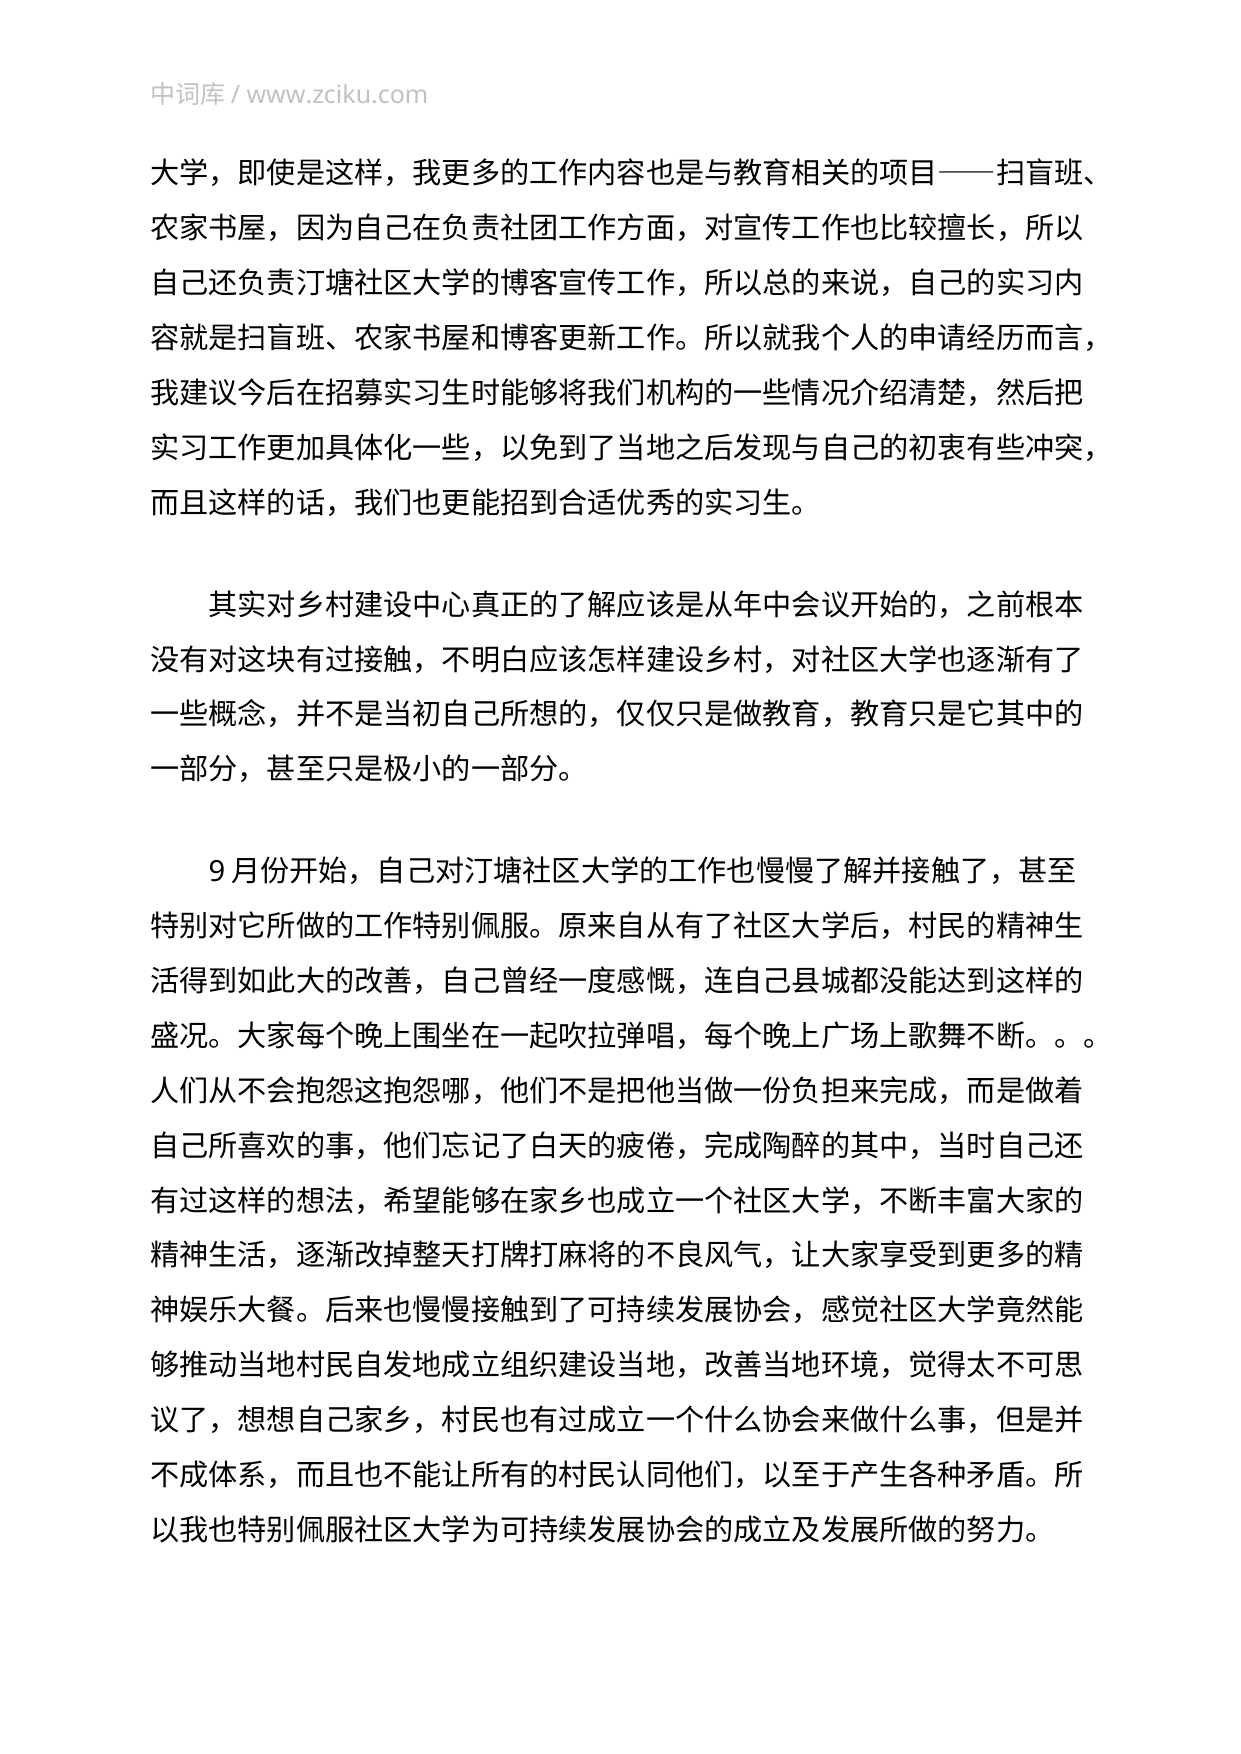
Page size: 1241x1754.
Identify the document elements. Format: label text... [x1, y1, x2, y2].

text 9月份开始，自己对汀塘社区大学的工作也慢慢了解并接触了，甚至特别对它所做的工作特别佩服。原来自从有了社区大学后，村民的精神生活得到如此大的改善，自己曾经一度感慨，连自己县城都没能达到这样的盛况。大家每个晚上围坐在一起吹拉弹唱，每个晚上广场上歌舞不断。。。人们从不会抱怨这抱怨哪，他们不是把他当做一份负担来完成，而是做着自己所喜欢的事，他们忘记了白天的疲倦，完成陶醉的其中，当时自己还有过这样的想法，希望能够在家乡也成立一个社区大学，不断丰富大家的精神生活，逐渐改掉整天打牌打麻将的不良风气，让大家享受到更多的精神娱乐大餐。后来也慢慢接触到了可持续发展协会，感觉社区大学竟然能够推动当地村民自发地成立组织建设当地，改善当地环境，觉得太不可思议了，想想自己家乡，村民也有过成立一个什么协会来做什么事，但是并不成体系，而且也不能让所有的村民认同他们，以至于产生各种矛盾。所以我也特别佩服社区大学为可持续发展协会的成立及发展所做的努力。 [150, 848, 1090, 1549]
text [150, 150, 1090, 522]
text 其实对乡村建设中心真正的了解应该是从年中会议开始的，之前根本没有对这块有过接触，不明白应该怎样建设乡村，对社区大学也逐渐有了一些概念，并不是当初自己所想的，仅仅只是做教育，教育只是它其中的一部分，甚至只是极小的一部分。 [150, 581, 1090, 788]
